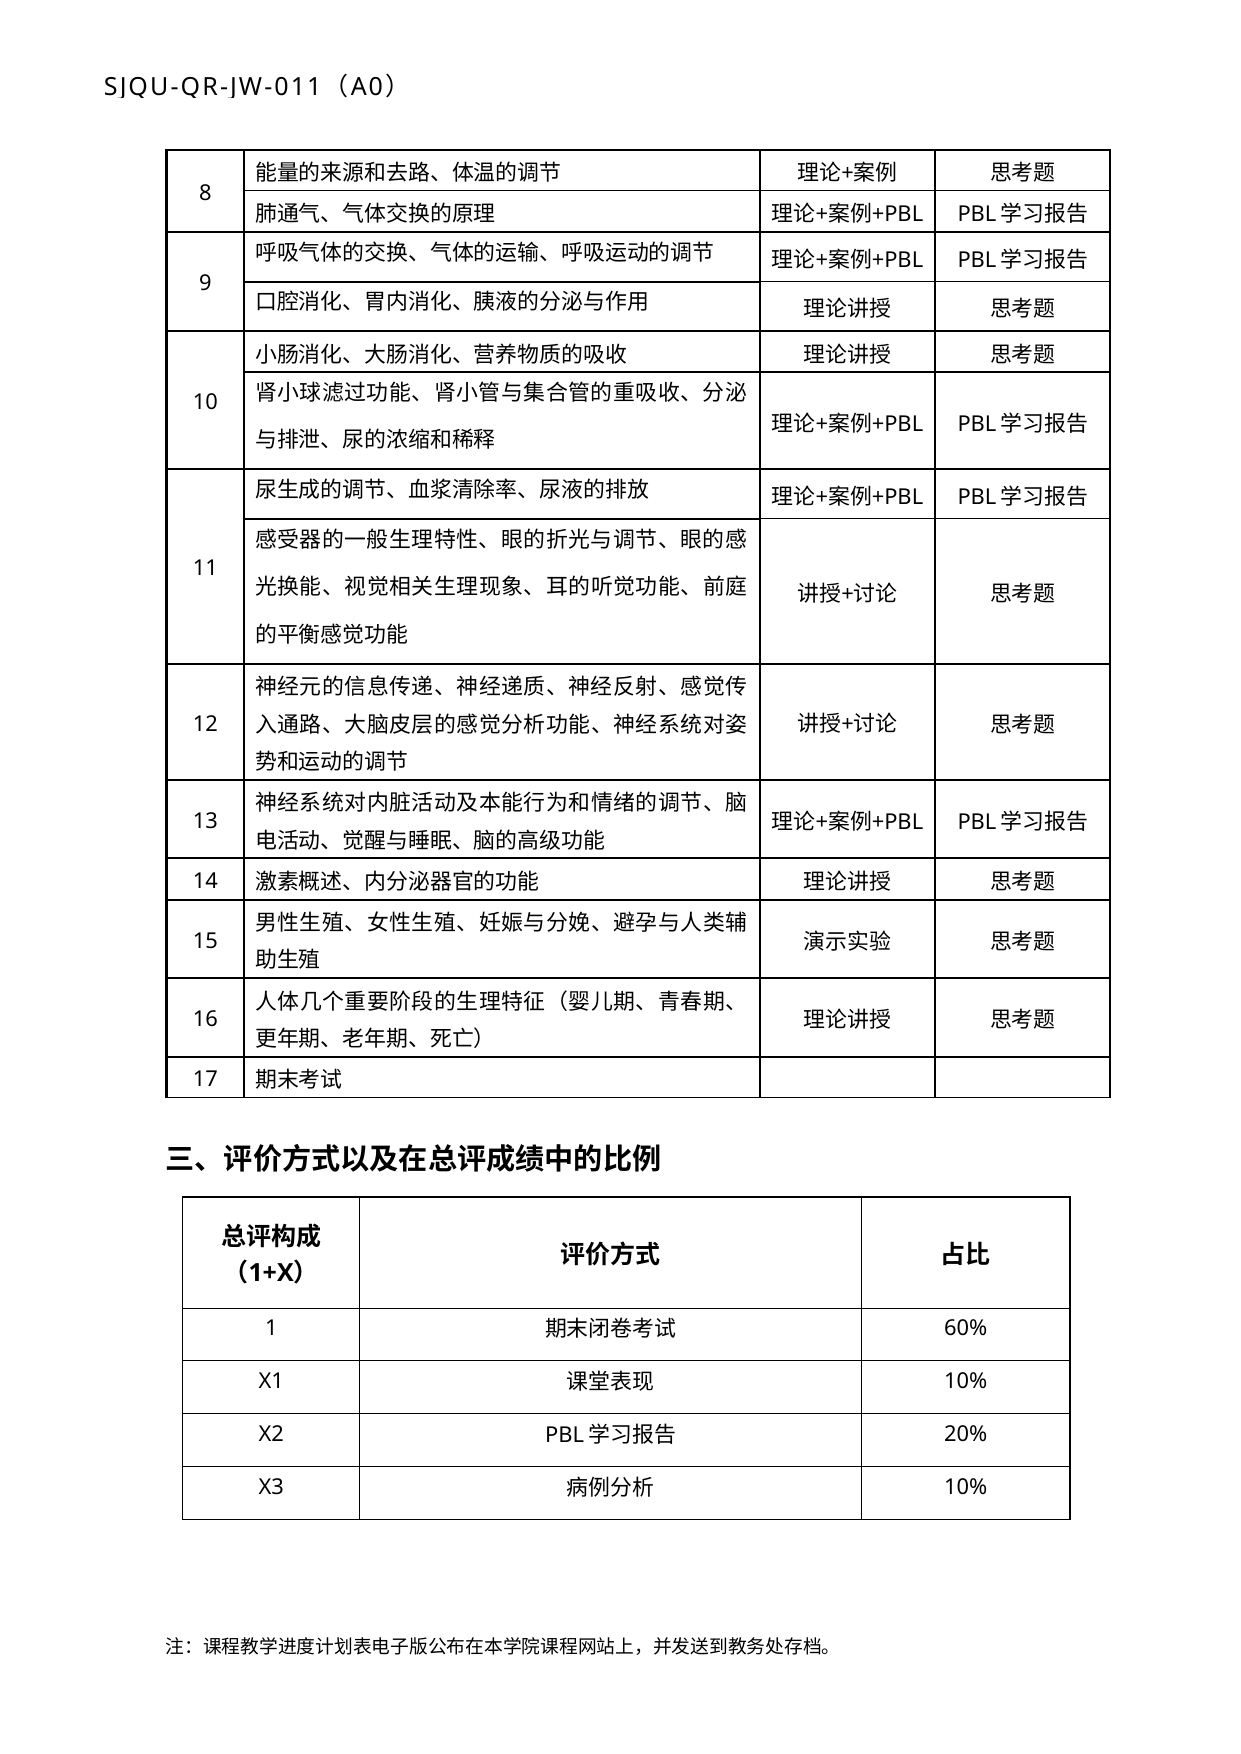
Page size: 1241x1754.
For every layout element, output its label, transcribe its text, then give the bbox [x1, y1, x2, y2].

table_cell 13 [168, 781, 243, 857]
table_cell X3 [183, 1467, 359, 1519]
table_cell 8 [168, 151, 243, 231]
table_cell 理论+案例 [761, 151, 934, 190]
table_cell 11 [168, 470, 243, 662]
table_cell 期末闭卷考试 [360, 1309, 861, 1360]
table_cell 思考题 [936, 519, 1109, 662]
table_cell 14 [168, 859, 243, 898]
table_cell 15 [168, 901, 243, 977]
table_cell 理论+案例+PBL [761, 233, 934, 281]
table_cell 小肠消化、大肠消化、营养物质的吸收 [245, 332, 759, 371]
table_cell 20% [862, 1414, 1069, 1466]
text 三、评价方式以及在总评成绩中的比例 [165, 1135, 1087, 1178]
table_cell 口腔消化、胃内消化、胰液的分泌与作用 [245, 283, 759, 330]
table_cell PBL学习报告 [936, 781, 1109, 857]
table_cell 男性生殖、女性生殖、妊娠与分娩、避孕与人类辅助生殖 [245, 901, 759, 977]
table_cell X1 [183, 1361, 359, 1413]
table_cell PBL学习报告 [936, 373, 1109, 468]
table_cell 理论+案例+PBL [761, 470, 934, 518]
table_cell 激素概述、内分泌器官的功能 [245, 859, 759, 898]
table_cell 理论讲授 [761, 332, 934, 371]
table_cell 思考题 [936, 151, 1109, 190]
table_cell 呼吸气体的交换、气体的运输、呼吸运动的调节 [245, 233, 759, 281]
table_cell 感受器的一般生理特性、眼的折光与调节、眼的感光换能、视觉相关生理现象、耳的听觉功能、前庭的平衡感觉功能 [245, 520, 759, 662]
table_cell 9 [168, 233, 243, 330]
table_cell PBL学习报告 [936, 233, 1109, 281]
table_cell PBL学习报告 [360, 1414, 861, 1466]
table_cell 思考题 [936, 332, 1109, 371]
table_cell 10% [862, 1467, 1069, 1519]
table_cell 能量的来源和去路、体温的调节 [245, 151, 759, 190]
table_cell 60% [862, 1309, 1069, 1360]
table_cell 理论讲授 [761, 979, 934, 1056]
table_cell 思考题 [936, 979, 1109, 1056]
table_header 总评构成（1+X） [183, 1198, 359, 1307]
table_cell 期末考试 [245, 1058, 759, 1097]
table_cell 10 [168, 332, 243, 468]
table_cell 理论讲授 [761, 859, 934, 898]
table_cell 理论+案例+PBL [761, 781, 934, 857]
table_cell 肺通气、气体交换的原理 [245, 191, 759, 231]
table_cell 理论+案例+PBL [761, 191, 934, 231]
table_cell 神经系统对内脏活动及本能行为和情绪的调节、脑电活动、觉醒与睡眠、脑的高级功能 [245, 781, 759, 857]
table_cell 17 [168, 1058, 243, 1097]
table_header 评价方式 [360, 1198, 861, 1307]
table_cell 讲授+讨论 [761, 519, 934, 662]
table_cell 思考题 [936, 282, 1109, 330]
table_cell 理论讲授 [761, 282, 934, 330]
table_cell 课堂表现 [360, 1361, 861, 1413]
table_cell 病例分析 [360, 1467, 861, 1519]
table_cell [761, 1058, 934, 1097]
table_cell 神经元的信息传递、神经递质、神经反射、感觉传入通路、大脑皮层的感觉分析功能、神经系统对姿势和运动的调节 [245, 665, 759, 779]
table_cell PBL学习报告 [936, 191, 1109, 231]
table_cell PBL学习报告 [936, 470, 1109, 518]
table_cell 思考题 [936, 665, 1109, 779]
table_cell 思考题 [936, 901, 1109, 977]
table_header 占比 [862, 1198, 1069, 1307]
table_cell X2 [183, 1414, 359, 1466]
table_cell 思考题 [936, 859, 1109, 898]
table_cell 演示实验 [761, 901, 934, 977]
table_cell 理论+案例+PBL [761, 373, 934, 468]
table_cell 16 [168, 979, 243, 1056]
table_cell [936, 1058, 1109, 1097]
table_cell 1 [183, 1309, 359, 1360]
table_cell 10% [862, 1361, 1069, 1413]
table_cell 讲授+讨论 [761, 665, 934, 779]
table_cell 尿生成的调节、血浆清除率、尿液的排放 [245, 470, 759, 518]
table_cell 人体几个重要阶段的生理特征（婴儿期、青春期、更年期、老年期、死亡） [245, 979, 759, 1056]
table_cell 肾小球滤过功能、肾小管与集合管的重吸收、分泌与排泄、尿的浓缩和稀释 [245, 373, 759, 468]
table_cell 12 [168, 665, 243, 779]
